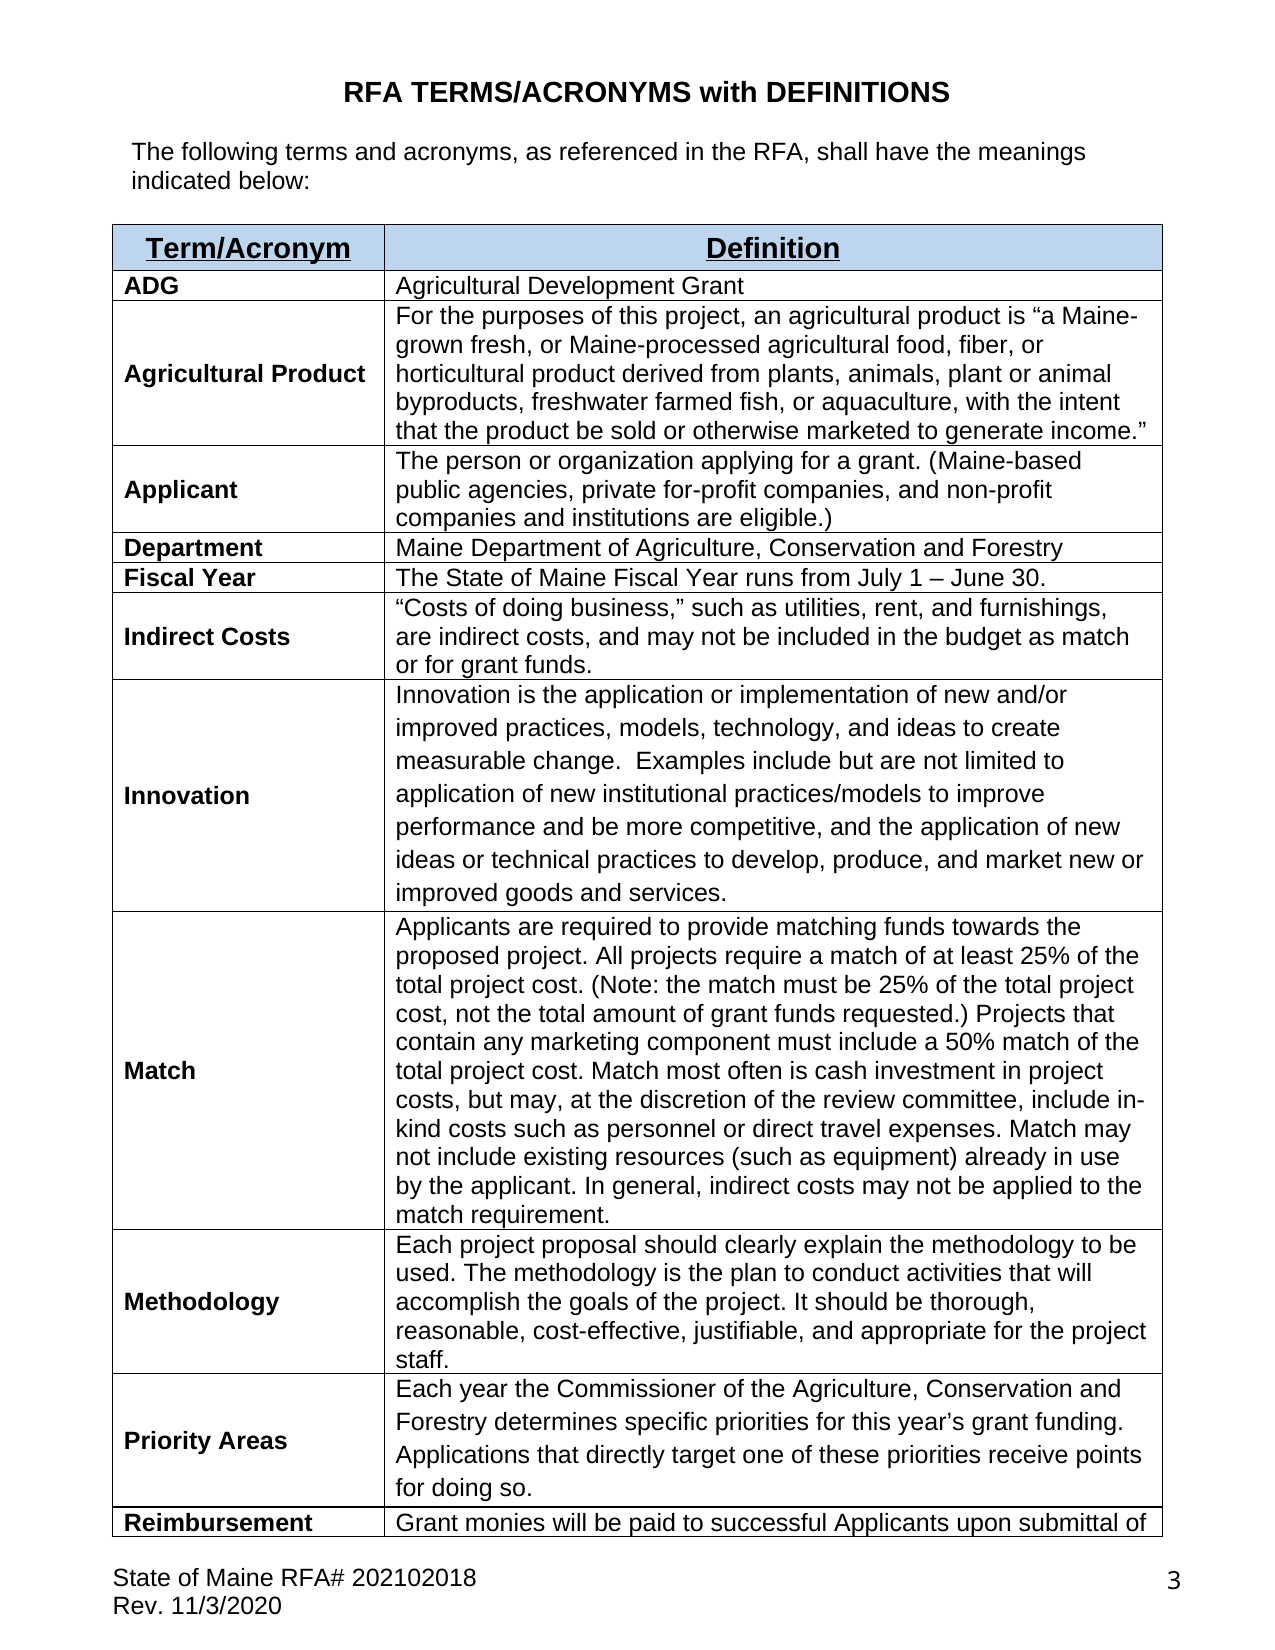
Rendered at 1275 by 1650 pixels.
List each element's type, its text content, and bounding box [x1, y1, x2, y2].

text RFA TERMS/ACRONYMS with DEFINITIONS [112, 75, 1181, 108]
table_cell Each project proposal should clearly explain the methodology to be used. The methodology is the plan to conduct activities that will accomplish the goals of the project. It should be thorough, reasonable, cost-effective, justifiable, and appropriate for the project staff. [385, 1230, 1162, 1373]
table_header Term/Acronym [113, 225, 384, 270]
text The following terms and acronyms, as referenced in the RFA, shall have the meanings indicated below: [131, 137, 1181, 195]
table_cell ADG [113, 271, 384, 300]
table_cell Innovation is the application or implementation of new and/or improved practices, models, technology, and ideas to create measurable change. Examples include but are not limited to application of new institutional practices/models to improve performance and be more competitive, and the application of new ideas or technical practices to develop, produce, and market new or improved goods and services. [385, 680, 1162, 911]
table_cell Innovation [113, 680, 384, 911]
table_cell Match [113, 912, 384, 1228]
table_cell Fiscal Year [113, 563, 384, 592]
table_cell Each year the Commissioner of the Agriculture, Conservation and Forestry determines specific priorities for this year’s grant funding. Applications that directly target one of these priorities receive points for doing so. [385, 1374, 1162, 1506]
table_cell Agricultural Development Grant [385, 271, 1162, 300]
table_cell Applicant [113, 446, 384, 532]
table_cell Agricultural Product [113, 301, 384, 445]
table_cell Applicants are required to provide matching funds towards the proposed project. All projects require a match of at least 25% of the total project cost. (Note: the match must be 25% of the total project cost, not the total amount of grant funds requested.) Projects that contain any marketing component must include a 50% match of the total project cost. Match most often is cash investment in project costs, but may, at the discretion of the review committee, include in-kind costs such as personnel or direct travel expenses. Match may not include existing resources (such as equipment) already in use by the applicant. In general, indirect costs may not be applied to the match requirement. [385, 912, 1162, 1228]
table_cell For the purposes of this project, an agricultural product is “a Maine-grown fresh, or Maine-processed agricultural food, fiber, or horticultural product derived from plants, animals, plant or animal byproducts, freshwater farmed fish, or aquaculture, with the intent that the product be sold or otherwise marketed to generate income.” [385, 301, 1162, 445]
table_cell “Costs of doing business,” such as utilities, rent, and furnishings, are indirect costs, and may not be included in the budget as match or for grant funds. [385, 593, 1162, 679]
table_cell Reimbursement Basis [113, 1508, 384, 1536]
table_cell The State of Maine Fiscal Year runs from July 1 – June 30. [385, 563, 1162, 592]
table_header Definition [385, 225, 1162, 270]
table_cell Priority Areas [113, 1374, 384, 1506]
table_cell Department [113, 533, 384, 562]
table_cell The person or organization applying for a grant. (Maine-based public agencies, private for-profit companies, and non-profit companies and institutions are eligible.) [385, 446, 1162, 532]
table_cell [385, 1508, 1162, 1536]
table_cell Indirect Costs [113, 593, 384, 679]
table_cell Methodology [113, 1230, 384, 1373]
table_cell Maine Department of Agriculture, Conservation and Forestry [385, 533, 1162, 562]
